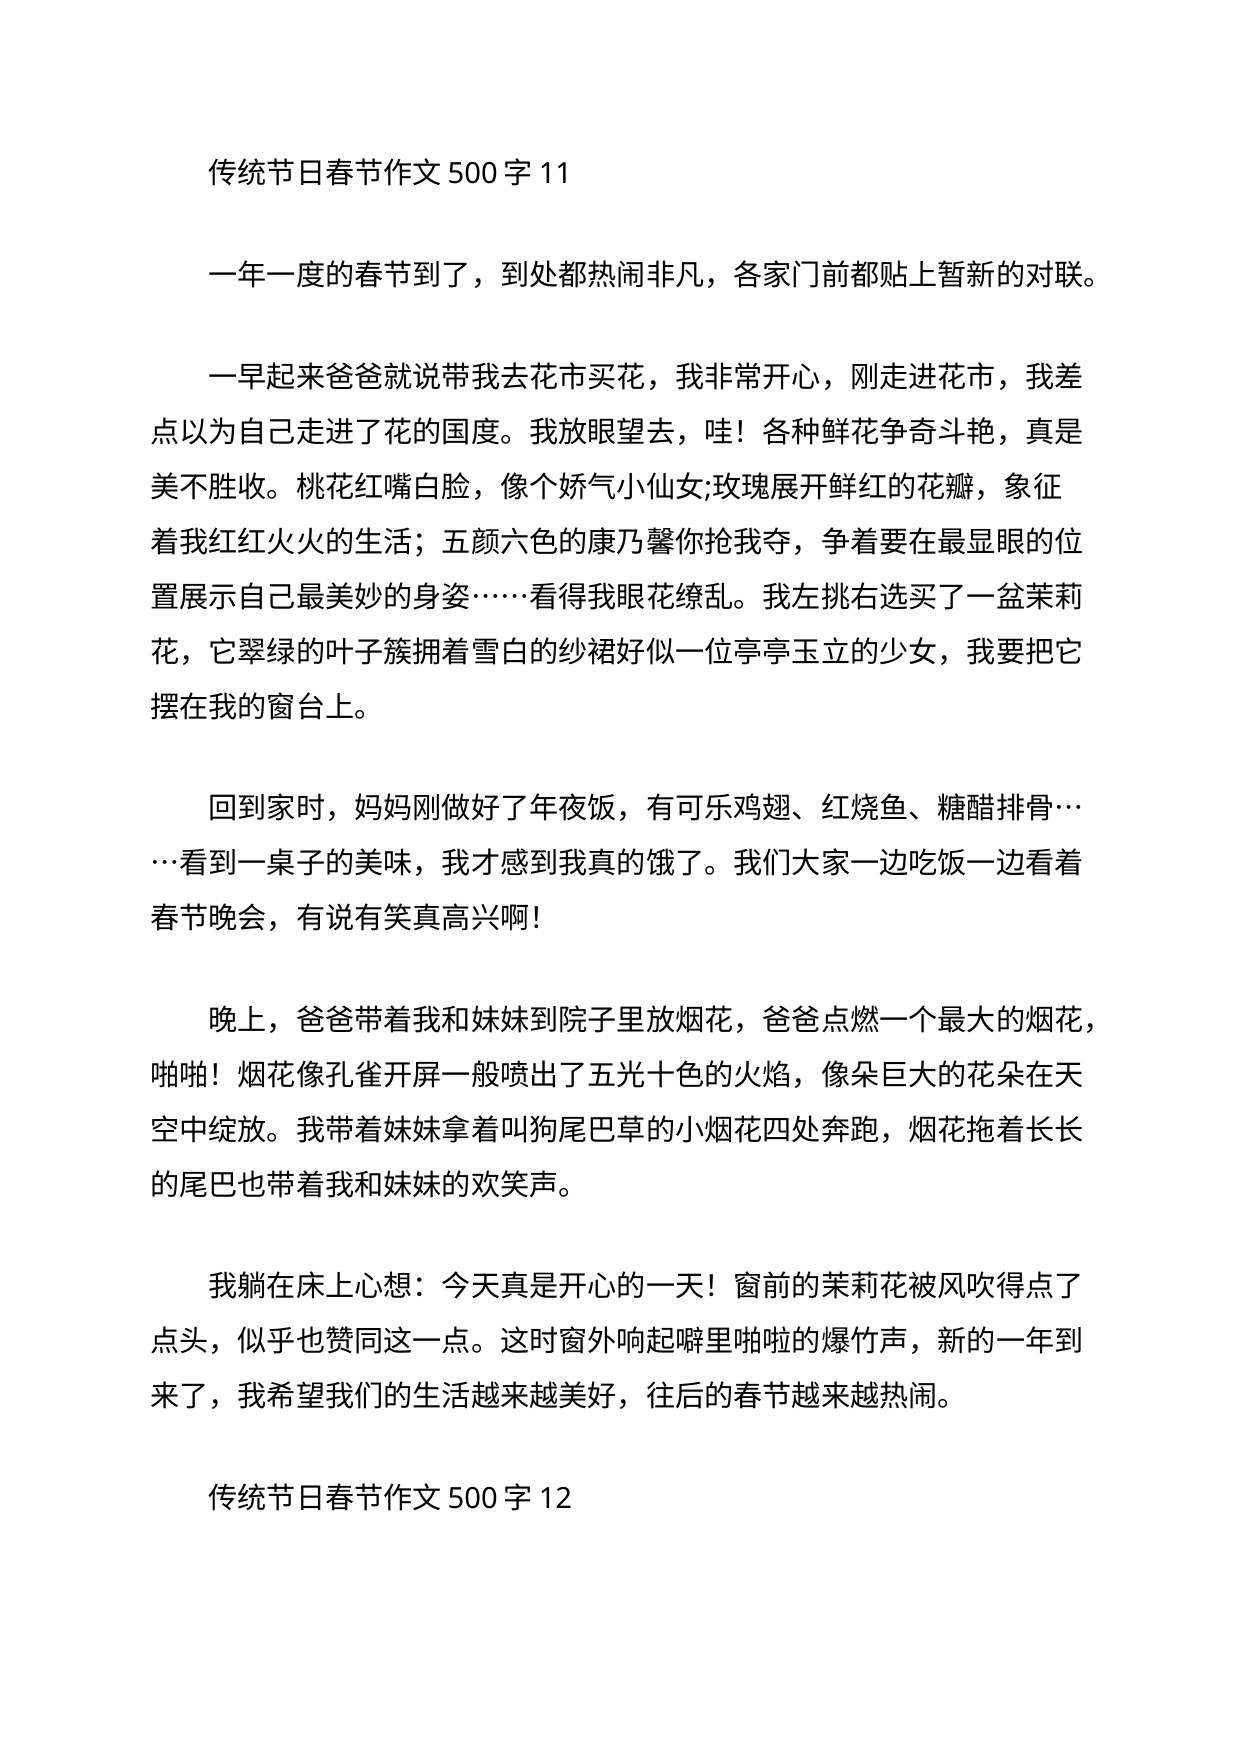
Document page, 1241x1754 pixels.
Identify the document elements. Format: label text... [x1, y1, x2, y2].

text 传统节日春节作文500字12 [150, 1474, 1090, 1517]
text 回到家时，妈妈刚做好了年夜饭，有可乐鸡翅、红烧鱼、糖醋排骨……看到一桌子的美味，我才感到我真的饿了。我们大家一边吃饭一边看着春节晚会，有说有笑真高兴啊！ [150, 785, 1090, 937]
text 一早起来爸爸就说带我去花市买花，我非常开心，刚走进花市，我差点以为自己走进了花的国度。我放眼望去，哇！各种鲜花争奇斗艳，真是美不胜收。桃花红嘴白脸，像个娇气小仙女;玫瑰展开鲜红的花瓣，象征着我红红火火的生活；五颜六色的康乃馨你抢我夺，争着要在最显眼的位置展示自己最美妙的身姿……看得我眼花缭乱。我左挑右选买了一盆茉莉花，它翠绿的叶子簇拥着雪白的纱裙好似一位亭亭玉立的少女，我要把它摆在我的窗台上。 [150, 354, 1090, 726]
text 传统节日春节作文500字11 [150, 150, 1090, 192]
text 晚上，爸爸带着我和妹妹到院子里放烟花，爸爸点燃一个最大的烟花，啪啪！烟花像孔雀开屏一般喷出了五光十色的火焰，像朵巨大的花朵在天空中绽放。我带着妹妹拿着叫狗尾巴草的小烟花四处奔跑，烟花拖着长长的尾巴也带着我和妹妹的欢笑声。 [150, 997, 1090, 1203]
text 一年一度的春节到了，到处都热闹非凡，各家门前都贴上暂新的对联。 [150, 252, 1090, 294]
text 我躺在床上心想：今天真是开心的一天！窗前的茉莉花被风吹得点了点头，似乎也赞同这一点。这时窗外响起噼里啪啦的爆竹声，新的一年到来了，我希望我们的生活越来越美好，往后的春节越来越热闹。 [150, 1263, 1090, 1415]
